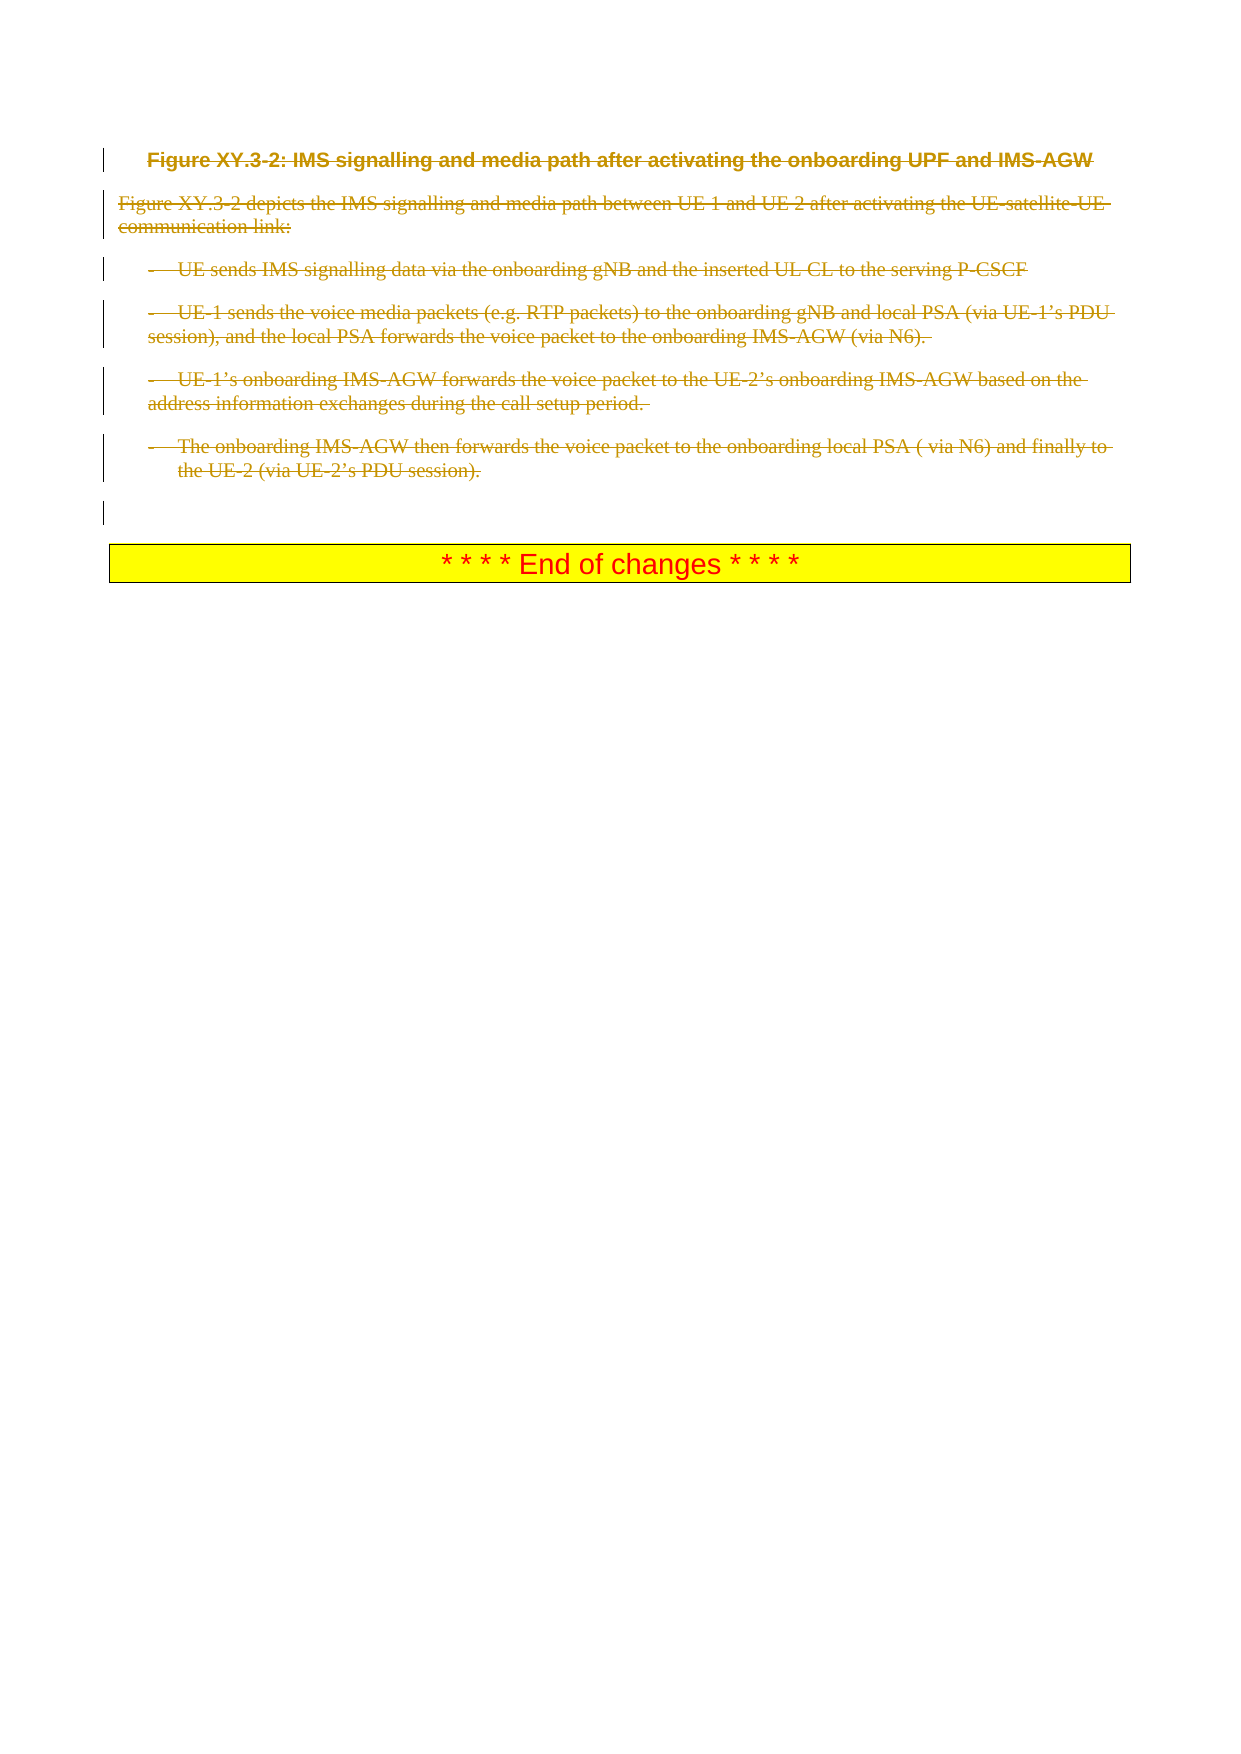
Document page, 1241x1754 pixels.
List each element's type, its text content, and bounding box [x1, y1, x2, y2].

text * * * * End of changes * * * * [110, 545, 1130, 582]
